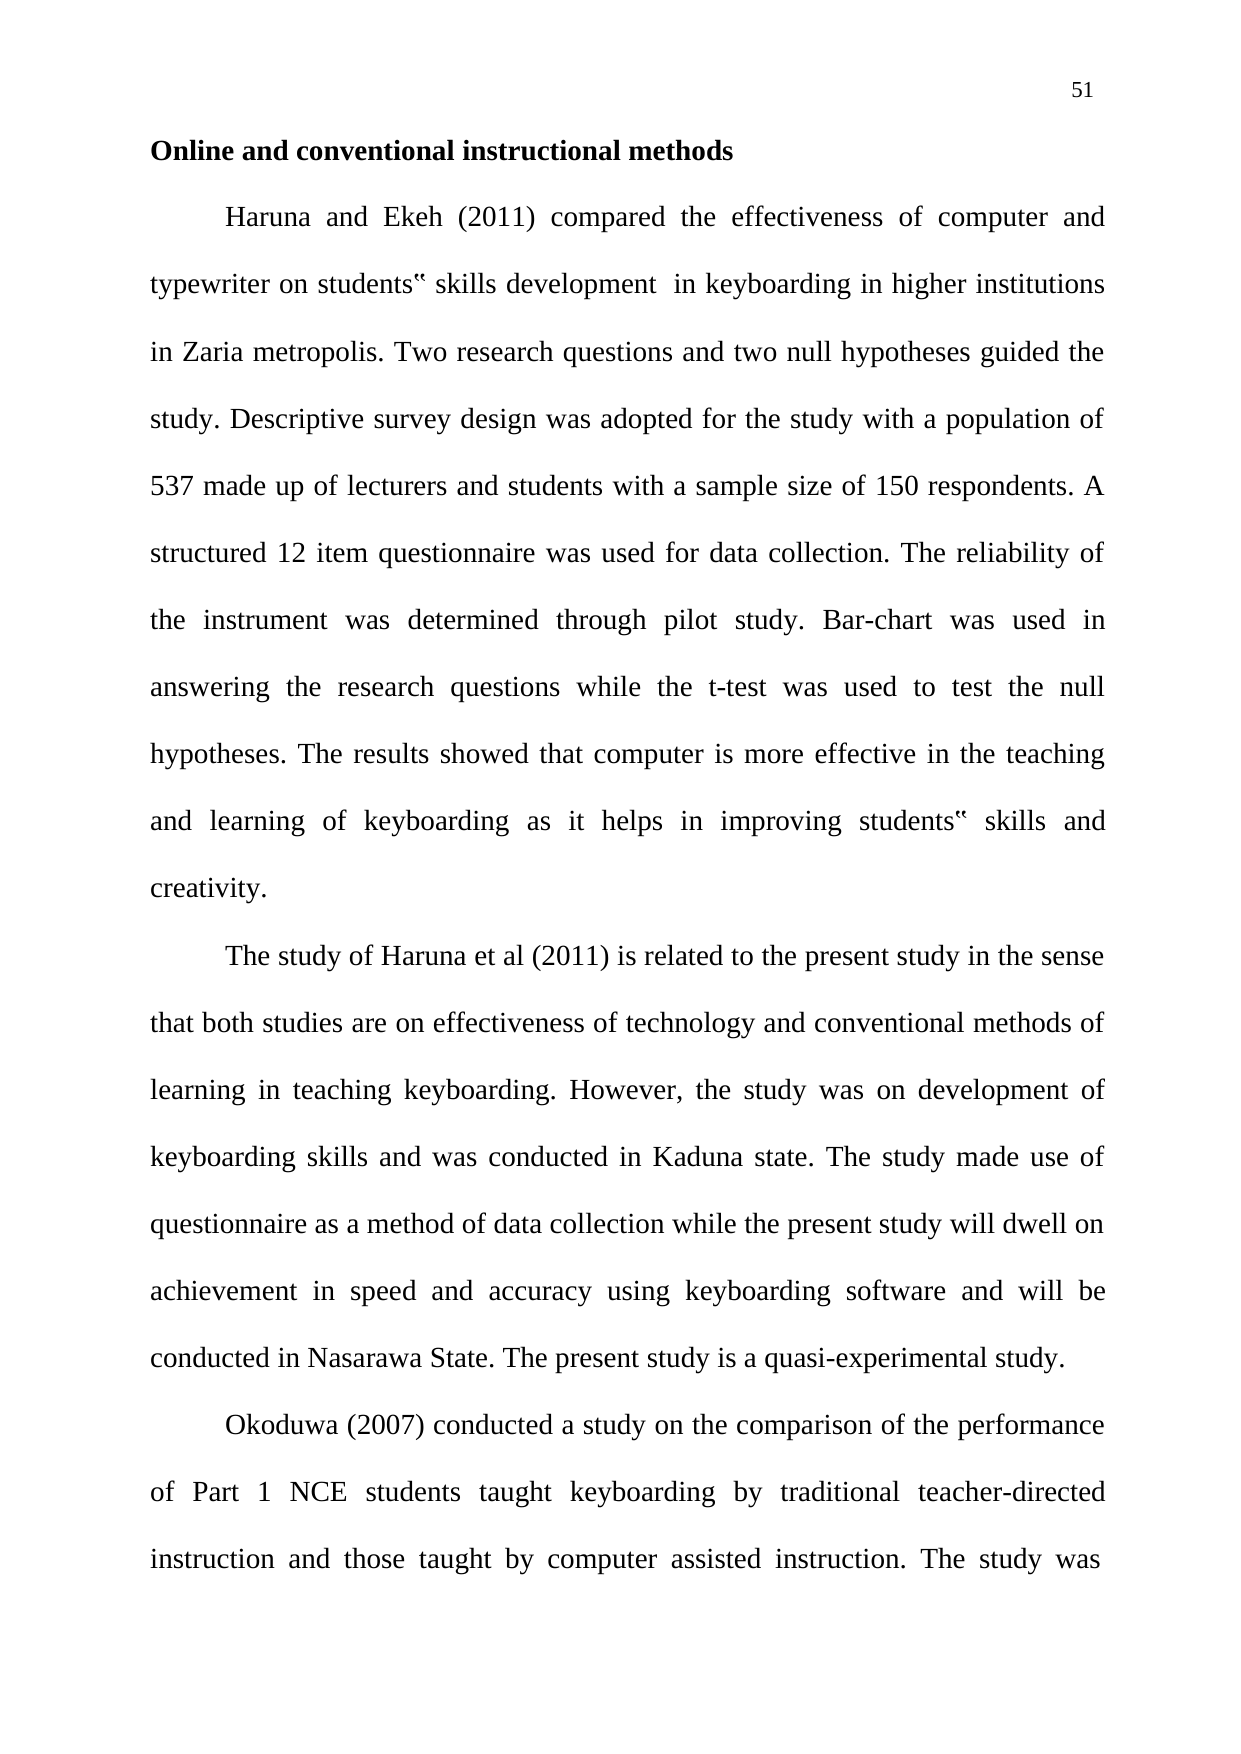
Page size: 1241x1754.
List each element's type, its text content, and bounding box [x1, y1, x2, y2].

subtitle Online and conventional instructional methods [150, 133, 1203, 166]
text Okoduwa (2007) conducted a study on the comparison of the performance of Part 1 NCE students taught keyboarding by traditional teacher-directed instruction and those taught by computer assisted instruction. The study was [150, 1407, 1106, 1575]
text Haruna and Ekeh (2011) compared the effectiveness of computer and typewriter on students‟ skills development in keyboarding in higher institutions in Zaria metropolis. Two research questions and two null hypotheses guided the study. Descriptive survey design was adopted for the study with a population of 537 made up of lecturers and students with a sample size of 150 respondents. A structured 12 item questionnaire was used for data collection. The reliability of the instrument was determined through pilot study. Bar-chart was used in answering the research questions while the t-test was used to test the null hypotheses. The results showed that computer is more effective in the teaching and learning of keyboarding as it helps in improving students‟ skills and creativity. [150, 199, 1106, 904]
text The study of Haruna et al (2011) is related to the present study in the sense that both studies are on effectiveness of technology and conventional methods of learning in teaching keyboarding. However, the study was on development of keyboarding skills and was conducted in Kaduna state. The study made use of questionnaire as a method of data collection while the present study will dwell on achievement in speed and accuracy using keyboarding software and will be conducted in Nasarawa State. The present study is a quasi-experimental study. [150, 938, 1106, 1374]
